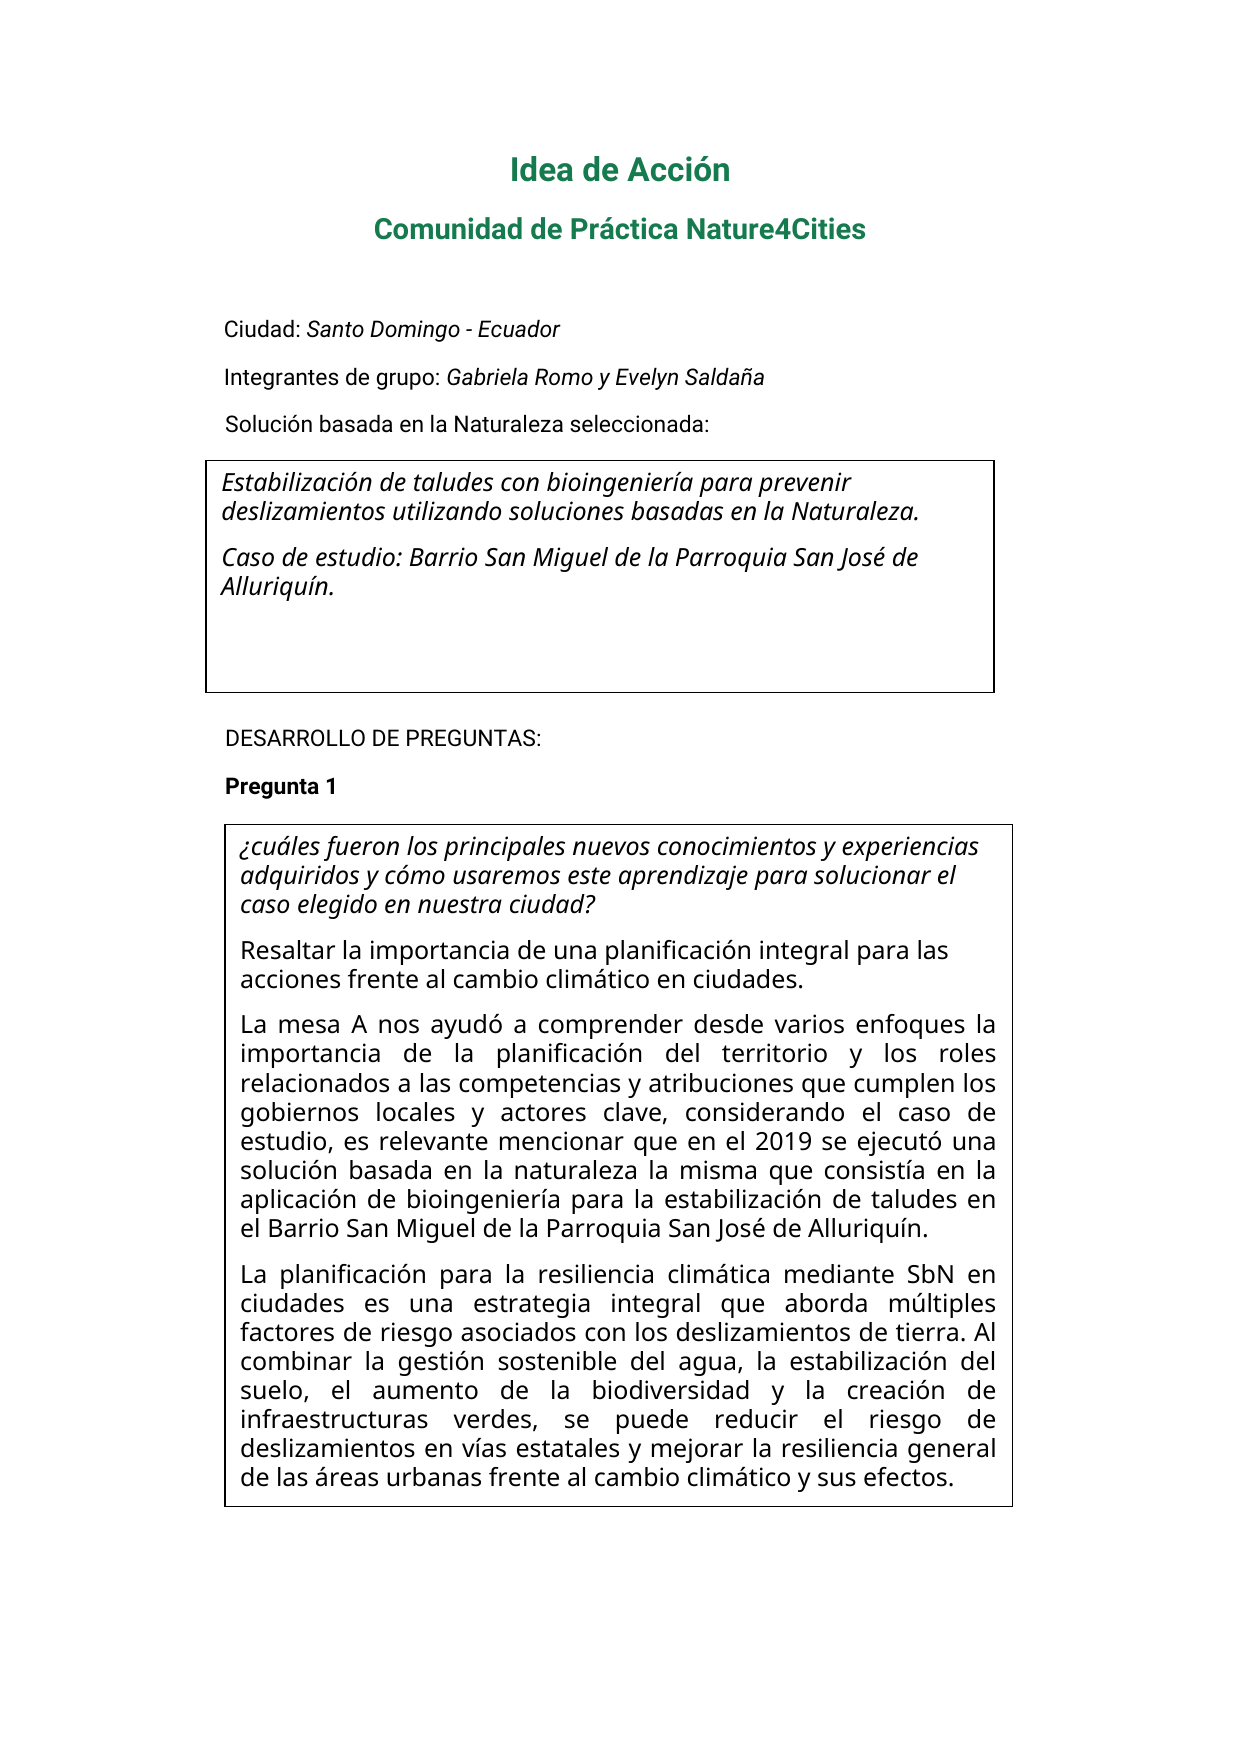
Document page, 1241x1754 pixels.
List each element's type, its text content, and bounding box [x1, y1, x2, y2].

text Idea de Acción [150, 150, 1090, 189]
text Comunidad de Práctica Nature4Cities [150, 212, 1090, 246]
text Solución basada en la Naturaleza seleccionada: [225, 412, 1090, 438]
text DESARROLLO DE PREGUNTAS: [225, 603, 1090, 752]
text Ciudad: Santo Domingo - Ecuador [224, 316, 1090, 343]
text Integrantes de grupo: Gabriela Romo y Evelyn Saldaña [224, 364, 1090, 391]
text Pregunta 1 [225, 773, 1090, 800]
